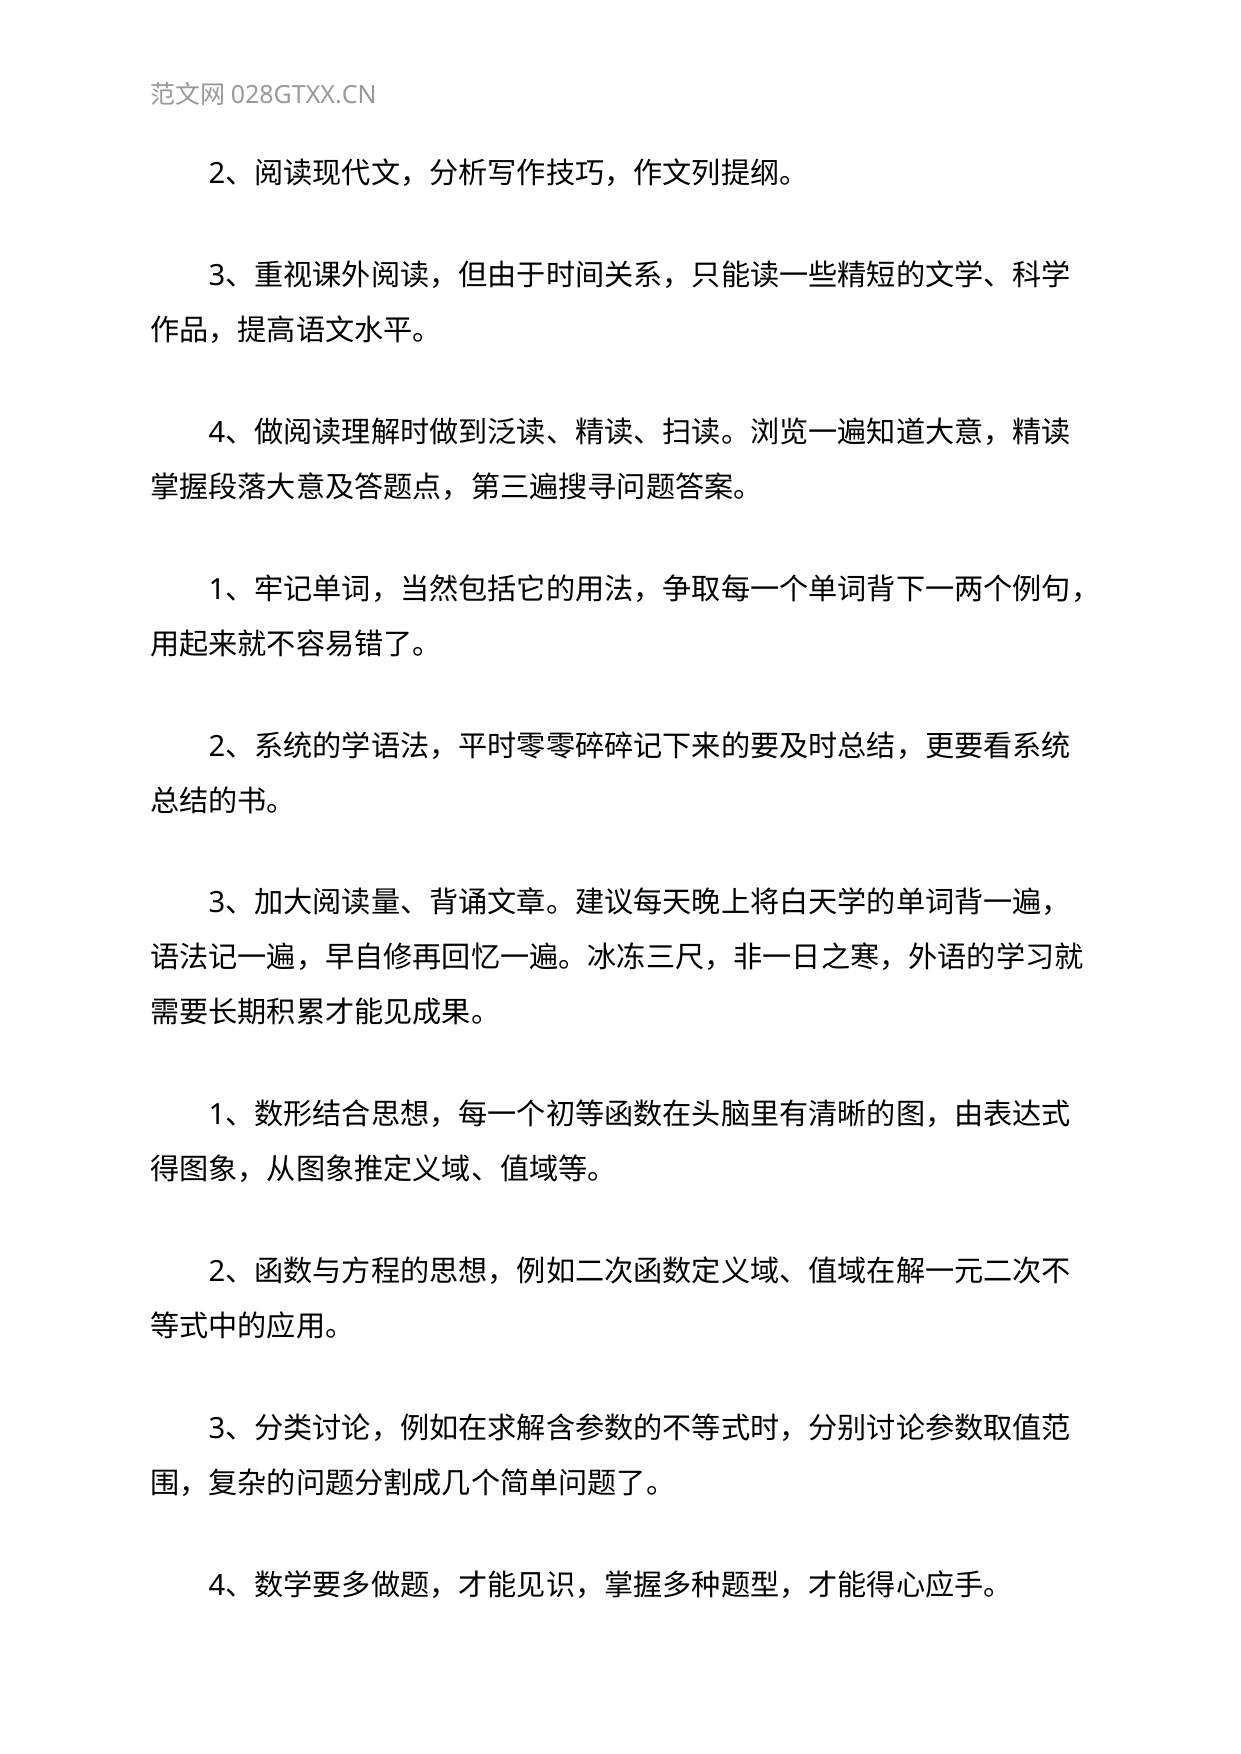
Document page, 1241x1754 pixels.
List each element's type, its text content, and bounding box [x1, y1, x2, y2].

text 2、阅读现代文，分析写作技巧，作文列提纲。 [150, 150, 1090, 192]
text 2、函数与方程的思想，例如二次函数定义域、值域在解一元二次不等式中的应用。 [150, 1247, 1090, 1345]
text 3、加大阅读量、背诵文章。建议每天晚上将白天学的单词背一遍，语法记一遍，早自修再回忆一遍。冰冻三尺，非一日之寒，外语的学习就需要长期积累才能见成果。 [150, 879, 1090, 1031]
text 4、做阅读理解时做到泛读、精读、扫读。浏览一遍知道大意，精读掌握段落大意及答题点，第三遍搜寻问题答案。 [150, 409, 1090, 506]
text 2、系统的学语法，平时零零碎碎记下来的要及时总结，更要看系统总结的书。 [150, 722, 1090, 819]
text 4、数学要多做题，才能见识，掌握多种题型，才能得心应手。 [150, 1561, 1090, 1603]
text 1、数形结合思想，每一个初等函数在头脑里有清晰的图，由表达式得图象，从图象推定义域、值域等。 [150, 1091, 1090, 1188]
text 3、重视课外阅读，但由于时间关系，只能读一些精短的文学、科学作品，提高语文水平。 [150, 252, 1090, 349]
text 3、分类讨论，例如在求解含参数的不等式时，分别讨论参数取值范围，复杂的问题分割成几个简单问题了。 [150, 1404, 1090, 1502]
text 1、牢记单词，当然包括它的用法，争取每一个单词背下一两个例句，用起来就不容易错了。 [150, 566, 1090, 663]
